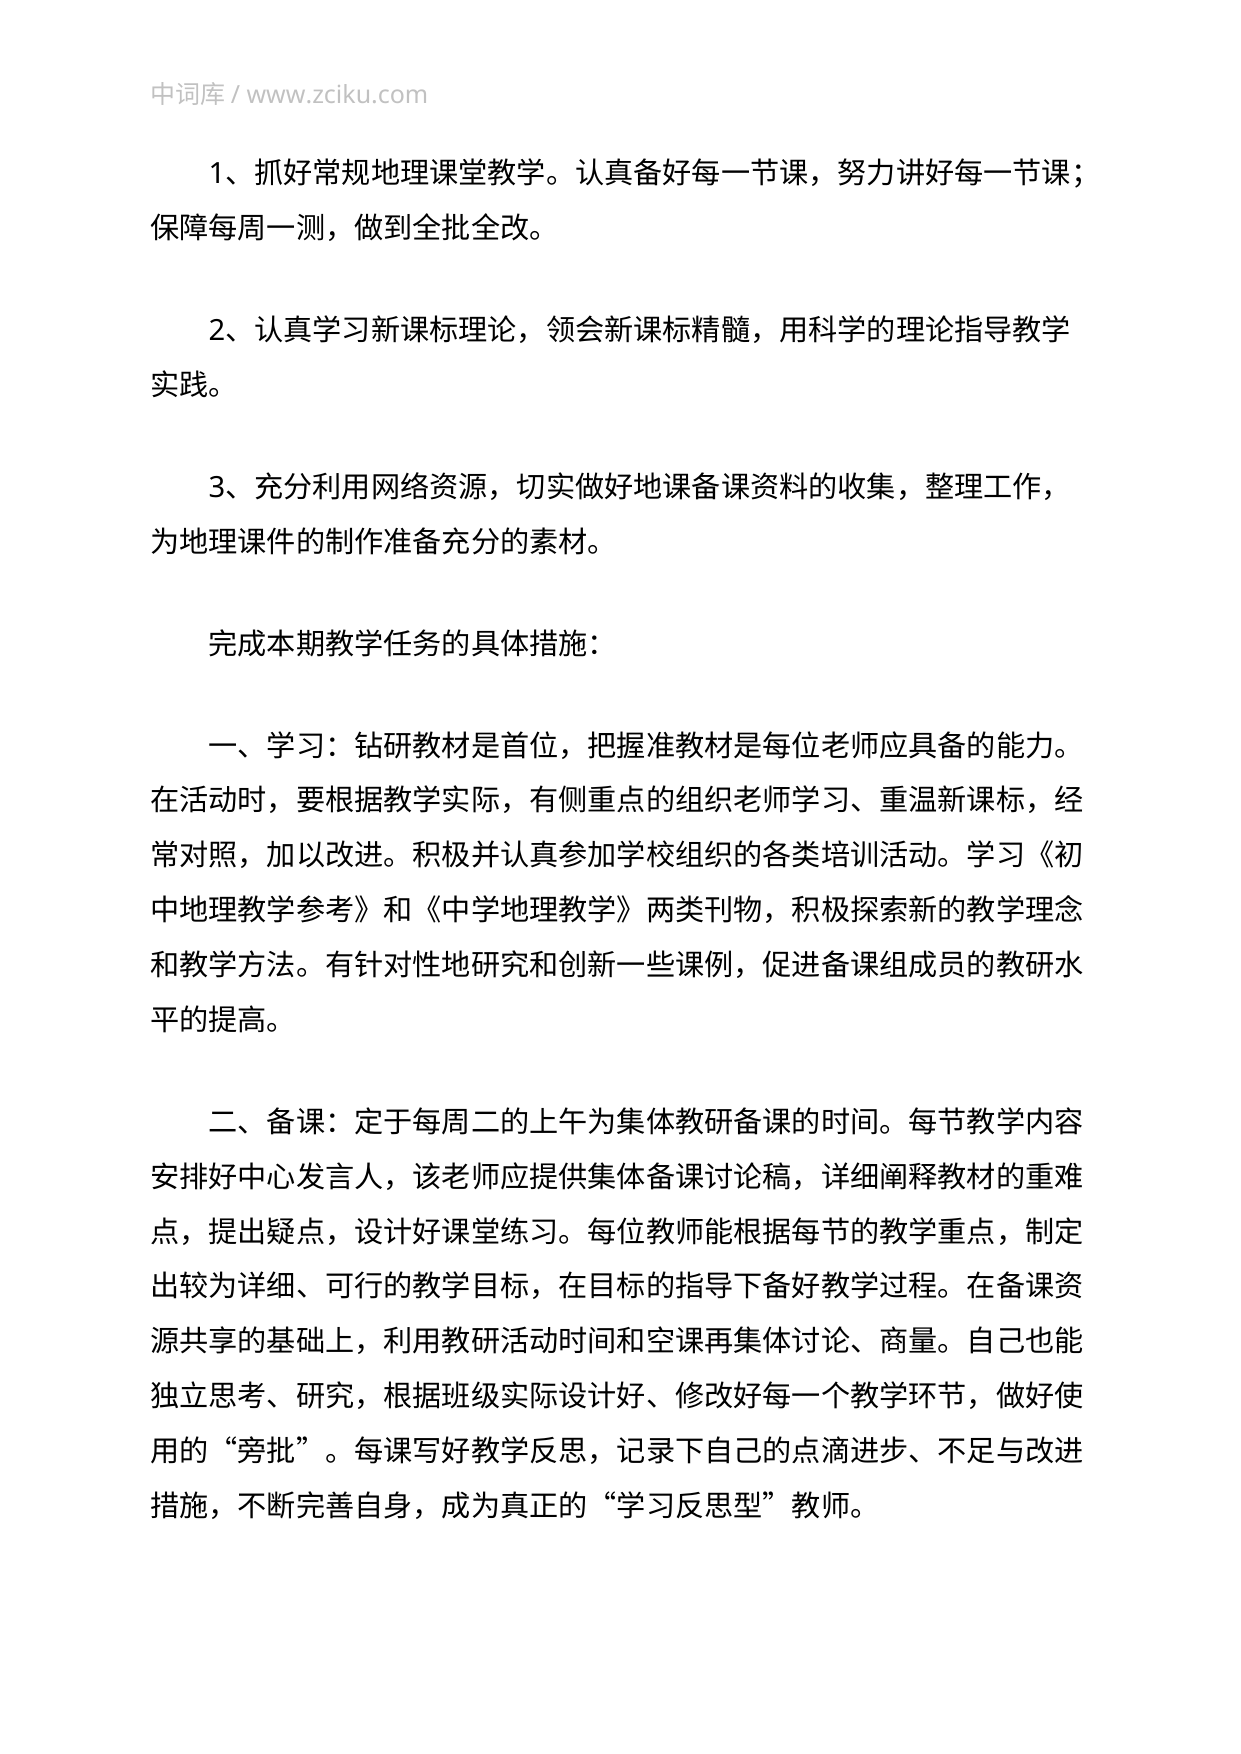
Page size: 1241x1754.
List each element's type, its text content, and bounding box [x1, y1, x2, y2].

text 一、学习：钻研教材是首位，把握准教材是每位老师应具备的能力。在活动时，要根据教学实际，有侧重点的组织老师学习、重温新课标，经常对照，加以改进。积极并认真参加学校组织的各类培训活动。学习《初中地理教学参考》和《中学地理教学》两类刊物，积极探索新的教学理念和教学方法。有针对性地研究和创新一些课例，促进备课组成员的教研水平的提高。 [150, 722, 1090, 1039]
text 3、充分利用网络资源，切实做好地课备课资料的收集，整理工作，为地理课件的制作准备充分的素材。 [150, 463, 1090, 561]
text 1、抓好常规地理课堂教学。认真备好每一节课，努力讲好每一节课；保障每周一测，做到全批全改。 [150, 150, 1090, 247]
text 2、认真学习新课标理论，领会新课标精髓，用科学的理论指导教学实践。 [150, 307, 1090, 404]
text 完成本期教学任务的具体措施： [150, 620, 1090, 663]
text 二、备课：定于每周二的上午为集体教研备课的时间。每节教学内容安排好中心发言人，该老师应提供集体备课讨论稿，详细阐释教材的重难点，提出疑点，设计好课堂练习。每位教师能根据每节的教学重点，制定出较为详细、可行的教学目标，在目标的指导下备好教学过程。在备课资源共享的基础上，利用教研活动时间和空课再集体讨论、商量。自己也能独立思考、研究，根据班级实际设计好、修改好每一个教学环节，做好使用的“旁批”。每课写好教学反思，记录下自己的点滴进步、不足与改进措施，不断完善自身，成为真正的“学习反思型”教师。 [150, 1098, 1090, 1525]
